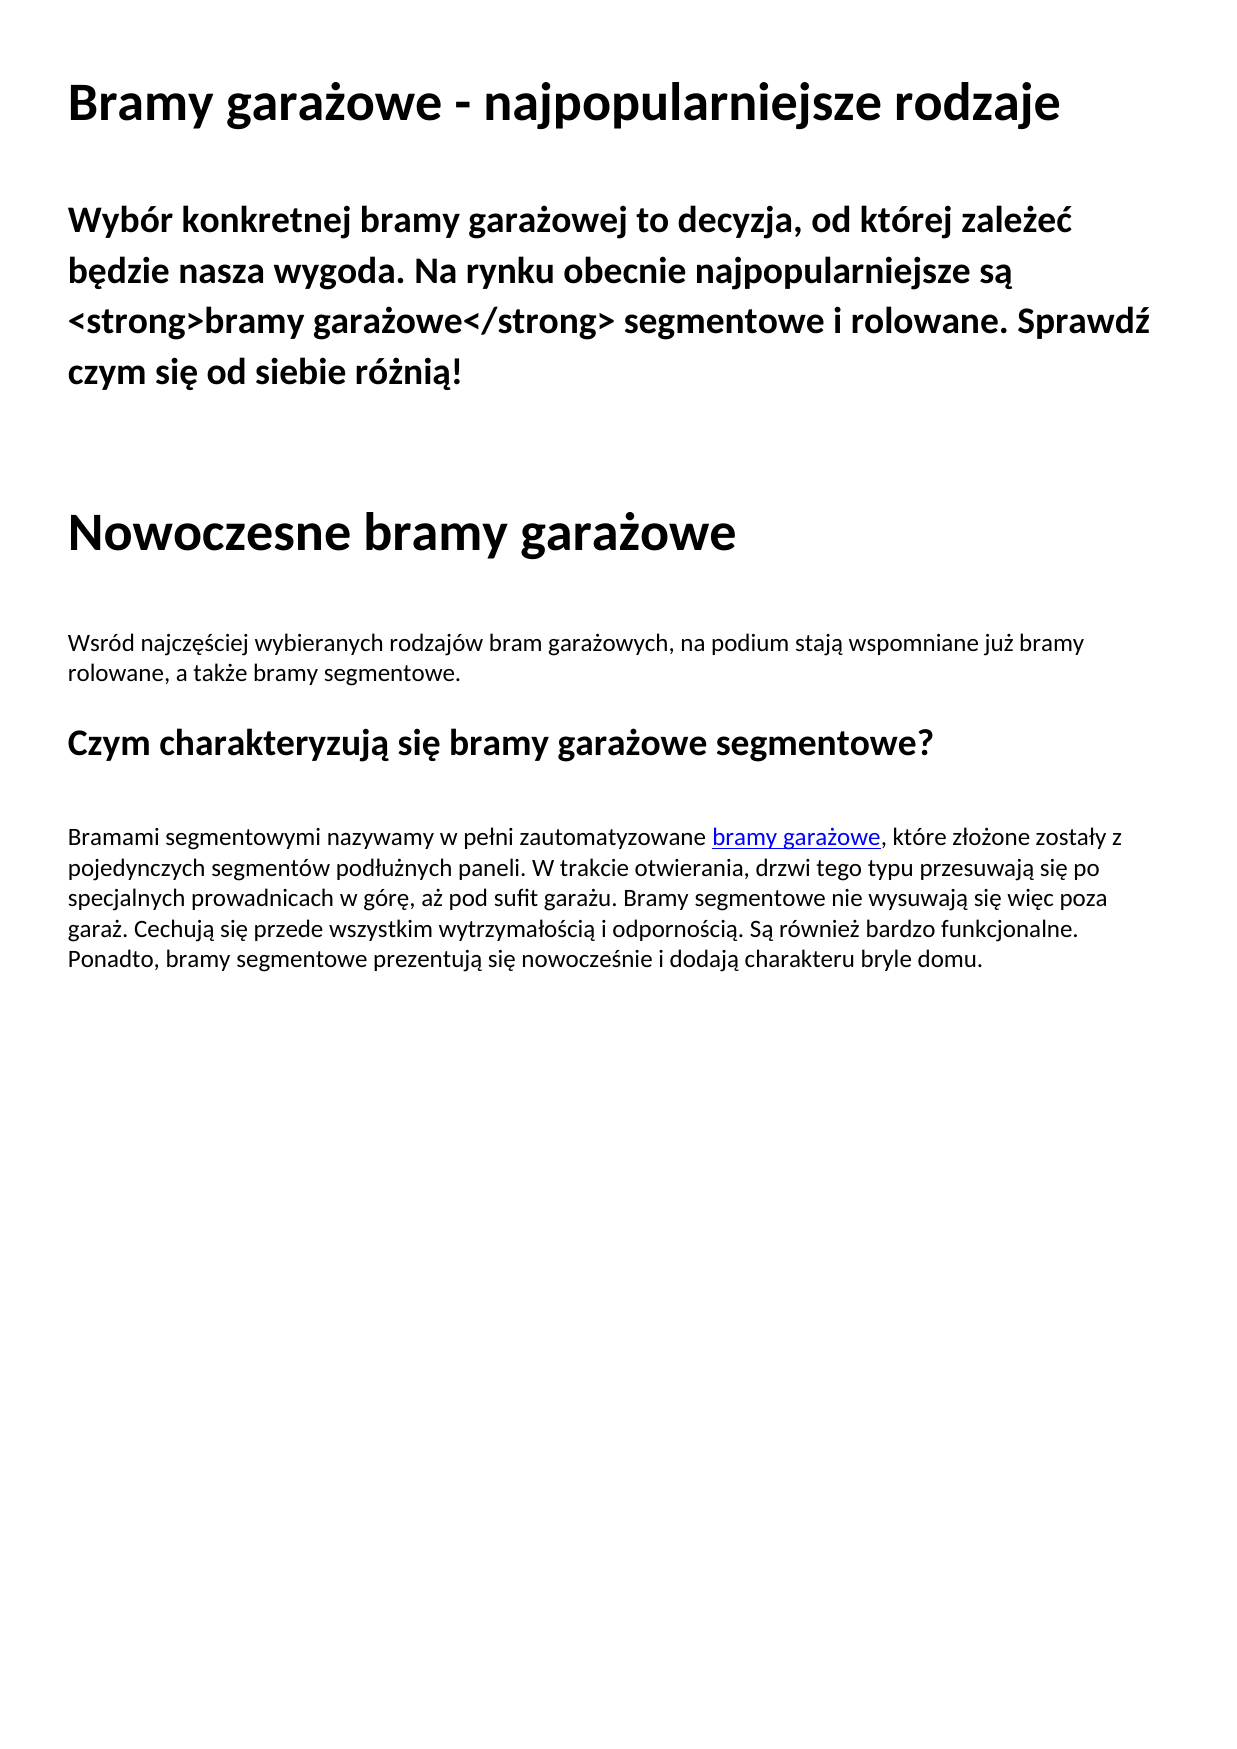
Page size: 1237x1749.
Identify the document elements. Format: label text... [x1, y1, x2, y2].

text Nowoczesne bramy garażowe [68, 498, 1169, 564]
text Bramy garażowe - najpopularniejsze rodzaje [68, 68, 1169, 134]
text Czym charakteryzują się bramy garażowe segmentowe? [68, 719, 1169, 765]
text Wsród najczęściej wybieranych rodzajów bram garażowych, na podium stają wspomniane już bramy rolowane, a także bramy segmentowe. [68, 627, 1169, 688]
text Bramami segmentowymi nazywamy w pełni zautomatyzowane bramy garażowe, które złożone zostały z pojedynczych segmentów podłużnych paneli. W trakcie otwierania, drzwi tego typu przesuwają się po specjalnych prowadnicach w górę, aż pod sufit garażu. Bramy segmentowe nie wysuwają się więc poza garaż. Cechują się przede wszystkim wytrzymałością i odpornością. Są również bardzo funkcjonalne. Ponadto, bramy segmentowe prezentują się nowocześnie i dodają charakteru bryle domu. [68, 821, 1169, 974]
text Wybór konkretnej bramy garażowej to decyzja, od której zależeć będzie nasza wygoda. Na rynku obecnie najpopularniejsze są <strong>bramy garażowe</strong> segmentowe i rolowane. Sprawdź czym się od siebie różnią! [68, 196, 1169, 393]
